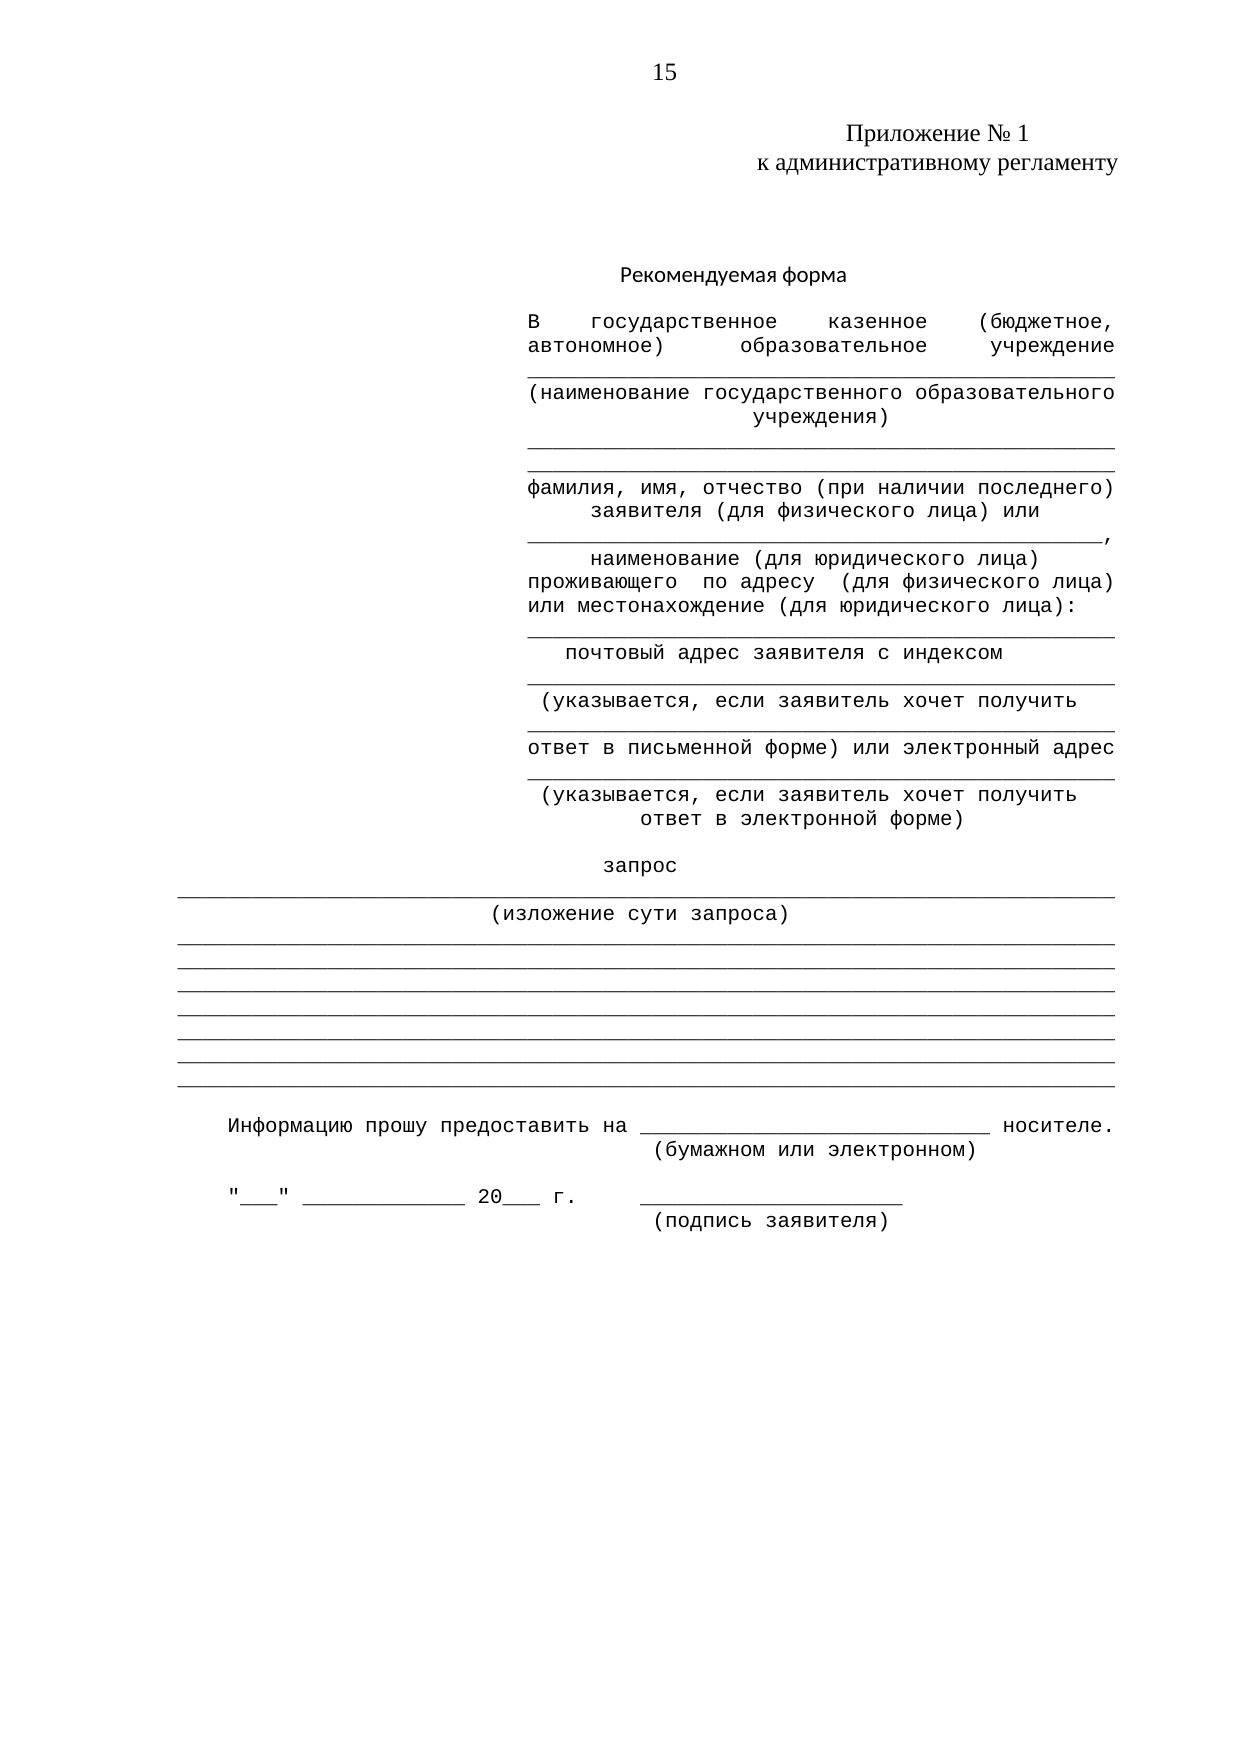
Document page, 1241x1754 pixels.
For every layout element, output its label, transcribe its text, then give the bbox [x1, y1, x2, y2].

text (изложение сути запроса) [177, 902, 1152, 926]
text Приложение № 1 [723, 118, 1152, 147]
text ___________________________________________________________________________ [177, 997, 1152, 1021]
text ___________________________________________________________________________ [177, 950, 1152, 973]
text ответ в электронной форме) [177, 808, 1152, 832]
text _______________________________________________ [177, 666, 1152, 690]
text _______________________________________________ [177, 429, 1152, 453]
text ___________________________________________________________________________ [177, 1021, 1152, 1044]
text или местонахождение (для юридического лица): [177, 595, 1152, 619]
text ___________________________________________________________________________ [177, 1068, 1152, 1092]
text (указывается, если заявитель хочет получить [177, 784, 1152, 808]
text В государственное казенное (бюджетное, [177, 311, 1152, 335]
text Информацию прошу предоставить на ____________________________ носителе. [177, 1115, 1152, 1139]
text (указывается, если заявитель хочет получить [177, 690, 1152, 713]
text учреждения) [177, 406, 1152, 429]
text заявителя (для физического лица) или [177, 501, 1152, 524]
text проживающего по адресу (для физического лица) [177, 571, 1152, 595]
text ___________________________________________________________________________ [177, 926, 1152, 950]
text (бумажном или электронном) [177, 1139, 1152, 1163]
text к административному регламенту [723, 147, 1152, 176]
text _______________________________________________ [177, 761, 1152, 784]
text наименование (для юридического лица) [177, 548, 1152, 571]
text почтовый адрес заявителя с индексом [177, 642, 1152, 666]
text (подпись заявителя) [177, 1210, 1152, 1233]
text ___________________________________________________________________________ [177, 973, 1152, 997]
text ответ в письменной форме) или электронный адрес [177, 737, 1152, 761]
text _______________________________________________ [177, 619, 1152, 642]
text "___" _____________ 20___ г. _____________________ [177, 1186, 1152, 1210]
text _______________________________________________ [177, 453, 1152, 477]
text ___________________________________________________________________________ [177, 879, 1152, 902]
text Рекомендуемая форма [177, 260, 1152, 288]
text ______________________________________________, [177, 524, 1152, 548]
text (наименование государственного образовательного [177, 382, 1152, 406]
text ___________________________________________________________________________ [177, 1044, 1152, 1068]
text _______________________________________________ [177, 359, 1152, 382]
text запрос [177, 855, 1152, 879]
text _______________________________________________ [177, 713, 1152, 737]
text автономное) образовательное учреждение [177, 335, 1152, 359]
text фамилия, имя, отчество (при наличии последнего) [177, 477, 1152, 501]
